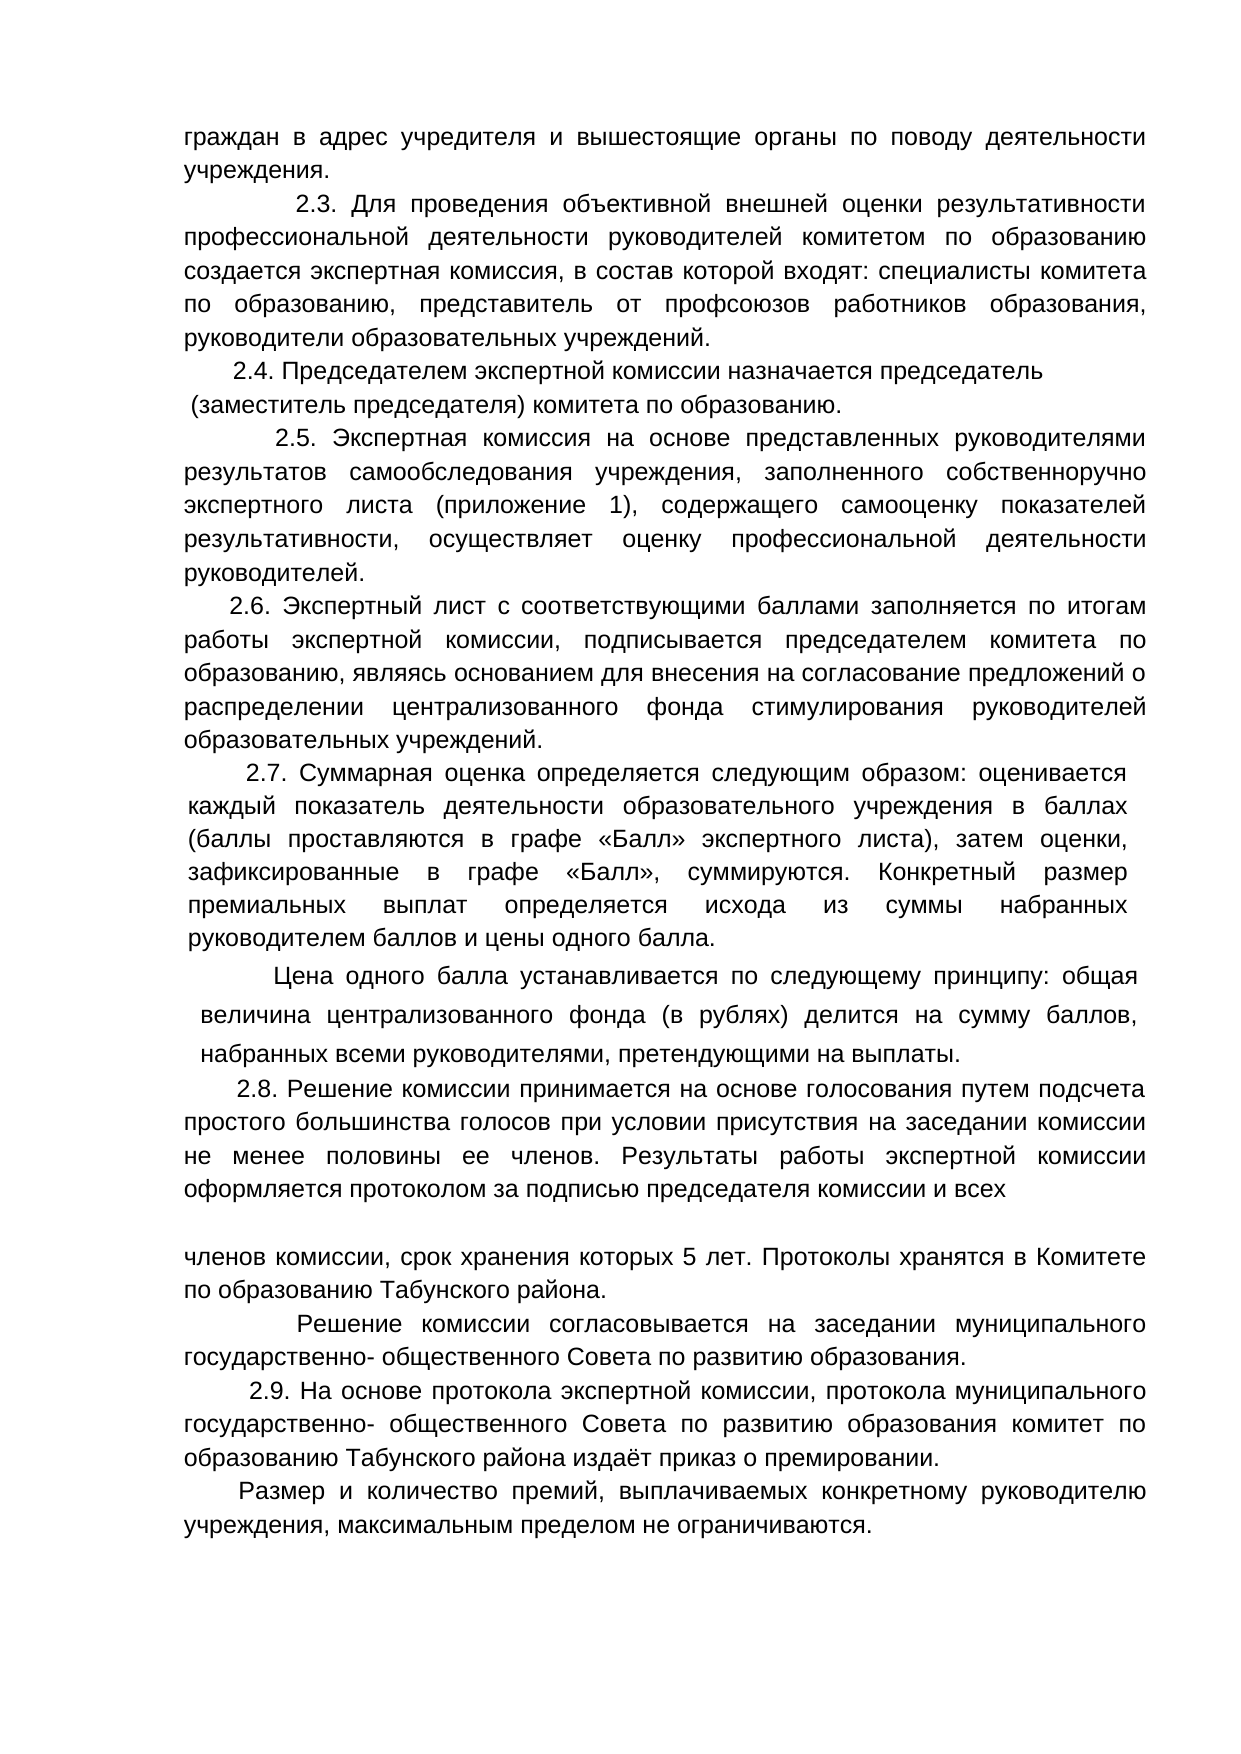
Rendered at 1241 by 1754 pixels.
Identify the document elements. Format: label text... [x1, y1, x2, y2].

text Решение комиссии согласовывается на заседании муниципального государственно- общественного Совета по развитию образования. [183, 1305, 1147, 1372]
text (заместитель председателя) комитета по образованию. [183, 386, 1147, 420]
text 2.4. Председателем экспертной комиссии назначается председатель [177, 353, 1147, 386]
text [183, 118, 1147, 185]
text 2.5. Экспертная комиссия на основе представленных руководителями результатов самообследования учреждения, заполненного собственноручно экспертного листа (приложение 1), содержащего самооценку показателей результативности, осуществляет оценку профессиональной деятельности руководителей. [183, 420, 1147, 588]
text Размер и количество премий, выплачиваемых конкретному руководителю учреждения, максимальным пределом не ограничиваются. [183, 1473, 1147, 1540]
text Цена одного балла устанавливается по следующему принципу: общая величина централизованного фонда (в рублях) делится на сумму баллов, набранных всеми руководителями, претендующими на выплаты. [200, 953, 1139, 1070]
text 2.3. Для проведения объективной внешней оценки результативности профессиональной деятельности руководителей комитетом по образованию создается экспертная комиссия, в состав которой входят: специалисты комитета по образованию, представитель от профсоюзов работников образования, руководители образовательных учреждений. [183, 185, 1147, 353]
text членов комиссии, срок хранения которых 5 лет. Протоколы хранятся в Комитете по образованию Табунского района. [183, 1238, 1147, 1305]
text 2.6. Экспертный лист с соответствующими баллами заполняется по итогам работы экспертной комиссии, подписывается председателем комитета по образованию, являясь основанием для внесения на согласование предложений о распределении централизованного фонда стимулирования руководителей образовательных учреждений. [183, 588, 1147, 755]
text 2.7. Суммарная оценка определяется следующим образом: оценивается каждый показатель деятельности образовательного учреждения в баллах (баллы проставляются в графе «Балл» экспертного листа), затем оценки, зафиксированные в графе «Балл», суммируются. Конкретный размер премиальных выплат определяется исхода из суммы набранных руководителем баллов и цены одного балла. [188, 755, 1129, 953]
text 2.8. Решение комиссии принимается на основе голосования путем подсчета простого большинства голосов при условии присутствия на заседании комиссии не менее половины ее членов. Результаты работы экспертной комиссии оформляется протоколом за подписью председателя комиссии и всех [183, 1070, 1147, 1204]
text 2.9. На основе протокола экспертной комиссии, протокола муниципального государственно- общественного Совета по развитию образования комитет по образованию Табунского района издаёт приказ о премировании. [183, 1372, 1147, 1473]
